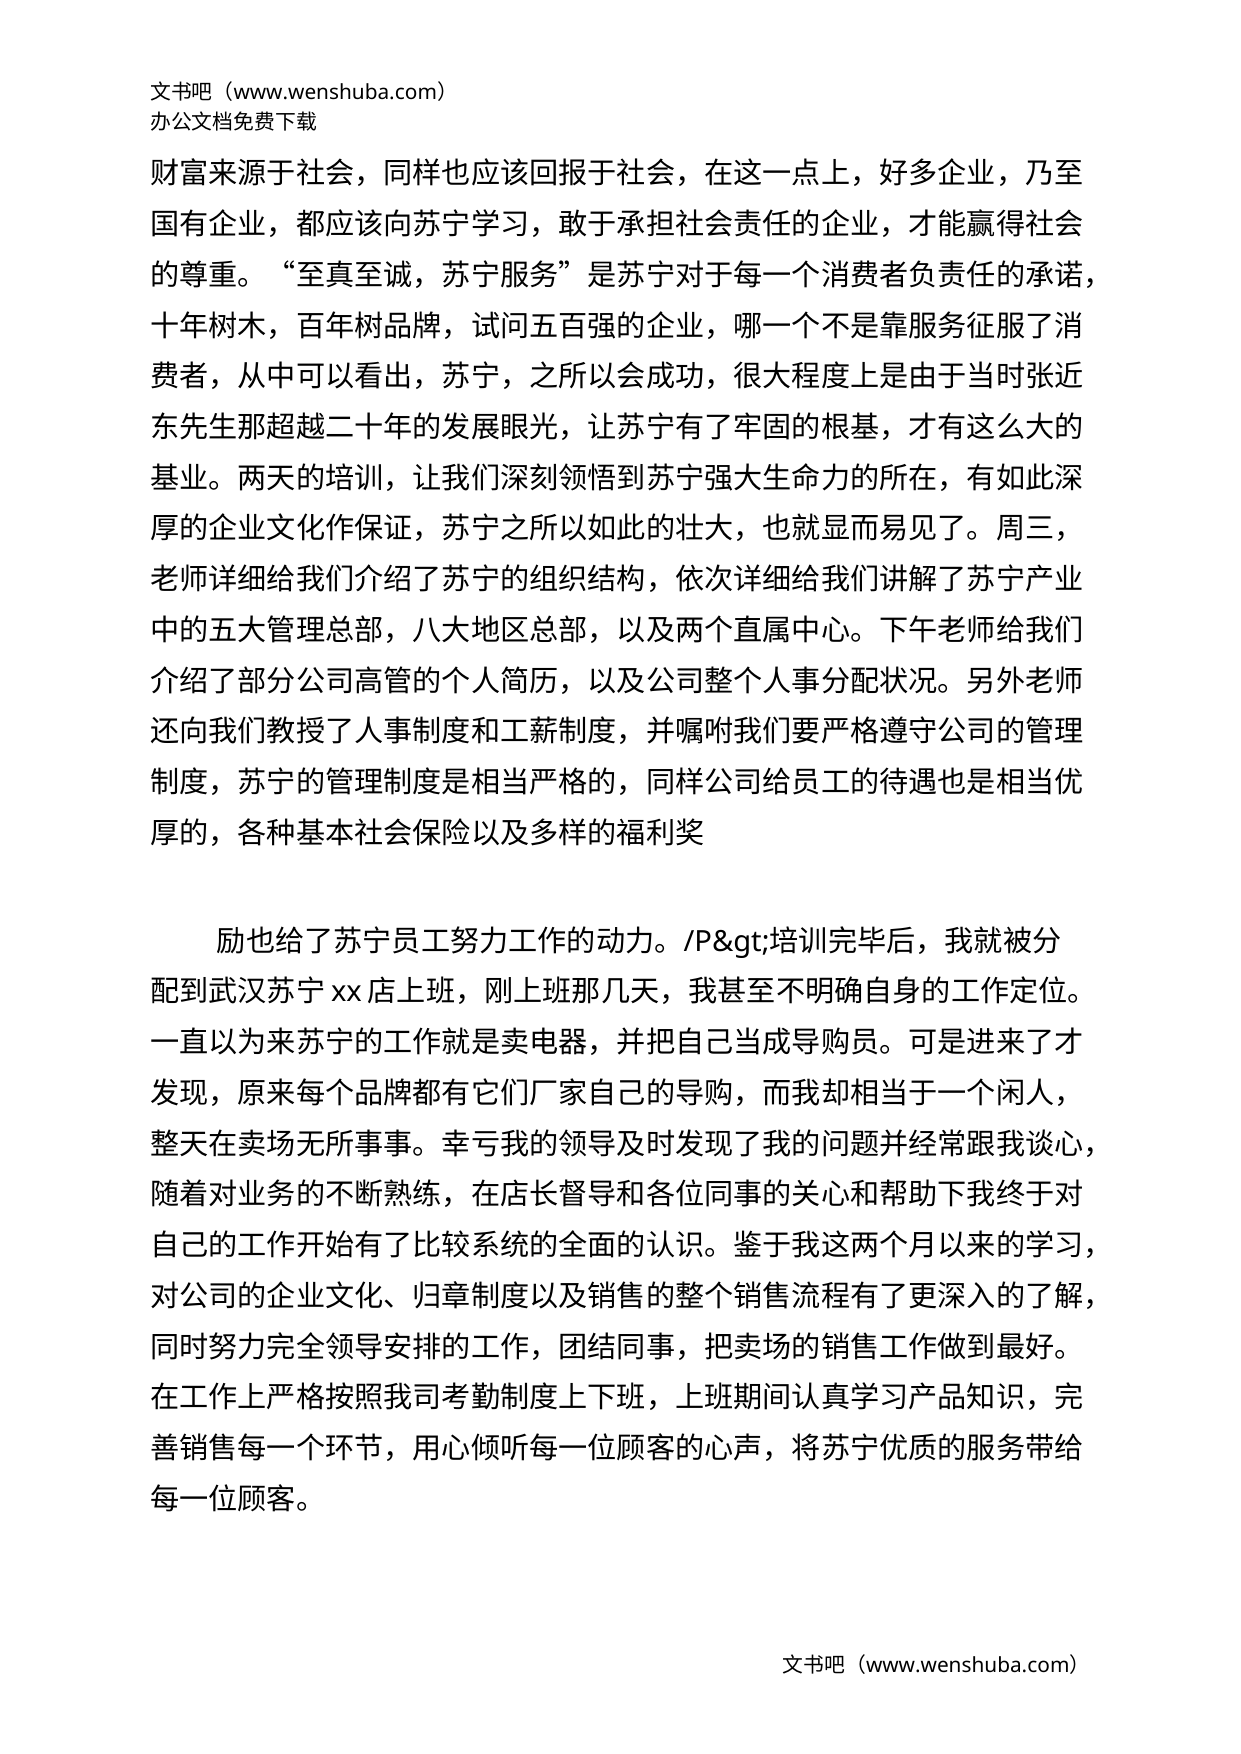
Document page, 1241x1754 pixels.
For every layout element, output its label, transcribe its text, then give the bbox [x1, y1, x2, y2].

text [150, 150, 1090, 852]
text 励也给了苏宁员工努力工作的动力。/P&gt;培训完毕后，我就被分配到武汉苏宁xx店上班，刚上班那几天，我甚至不明确自身的工作定位。一直以为来苏宁的工作就是卖电器，并把自己当成导购员。可是进来了才发现，原来每个品牌都有它们厂家自己的导购，而我却相当于一个闲人，整天在卖场无所事事。幸亏我的领导及时发现了我的问题并经常跟我谈心，随着对业务的不断熟练，在店长督导和各位同事的关心和帮助下我终于对自己的工作开始有了比较系统的全面的认识。鉴于我这两个月以来的学习，对公司的企业文化、归章制度以及销售的整个销售流程有了更深入的了解，同时努力完全领导安排的工作，团结同事，把卖场的销售工作做到最好。在工作上严格按照我司考勤制度上下班，上班期间认真学习产品知识，完善销售每一个环节，用心倾听每一位顾客的心声，将苏宁优质的服务带给每一位顾客。 [150, 917, 1090, 1518]
